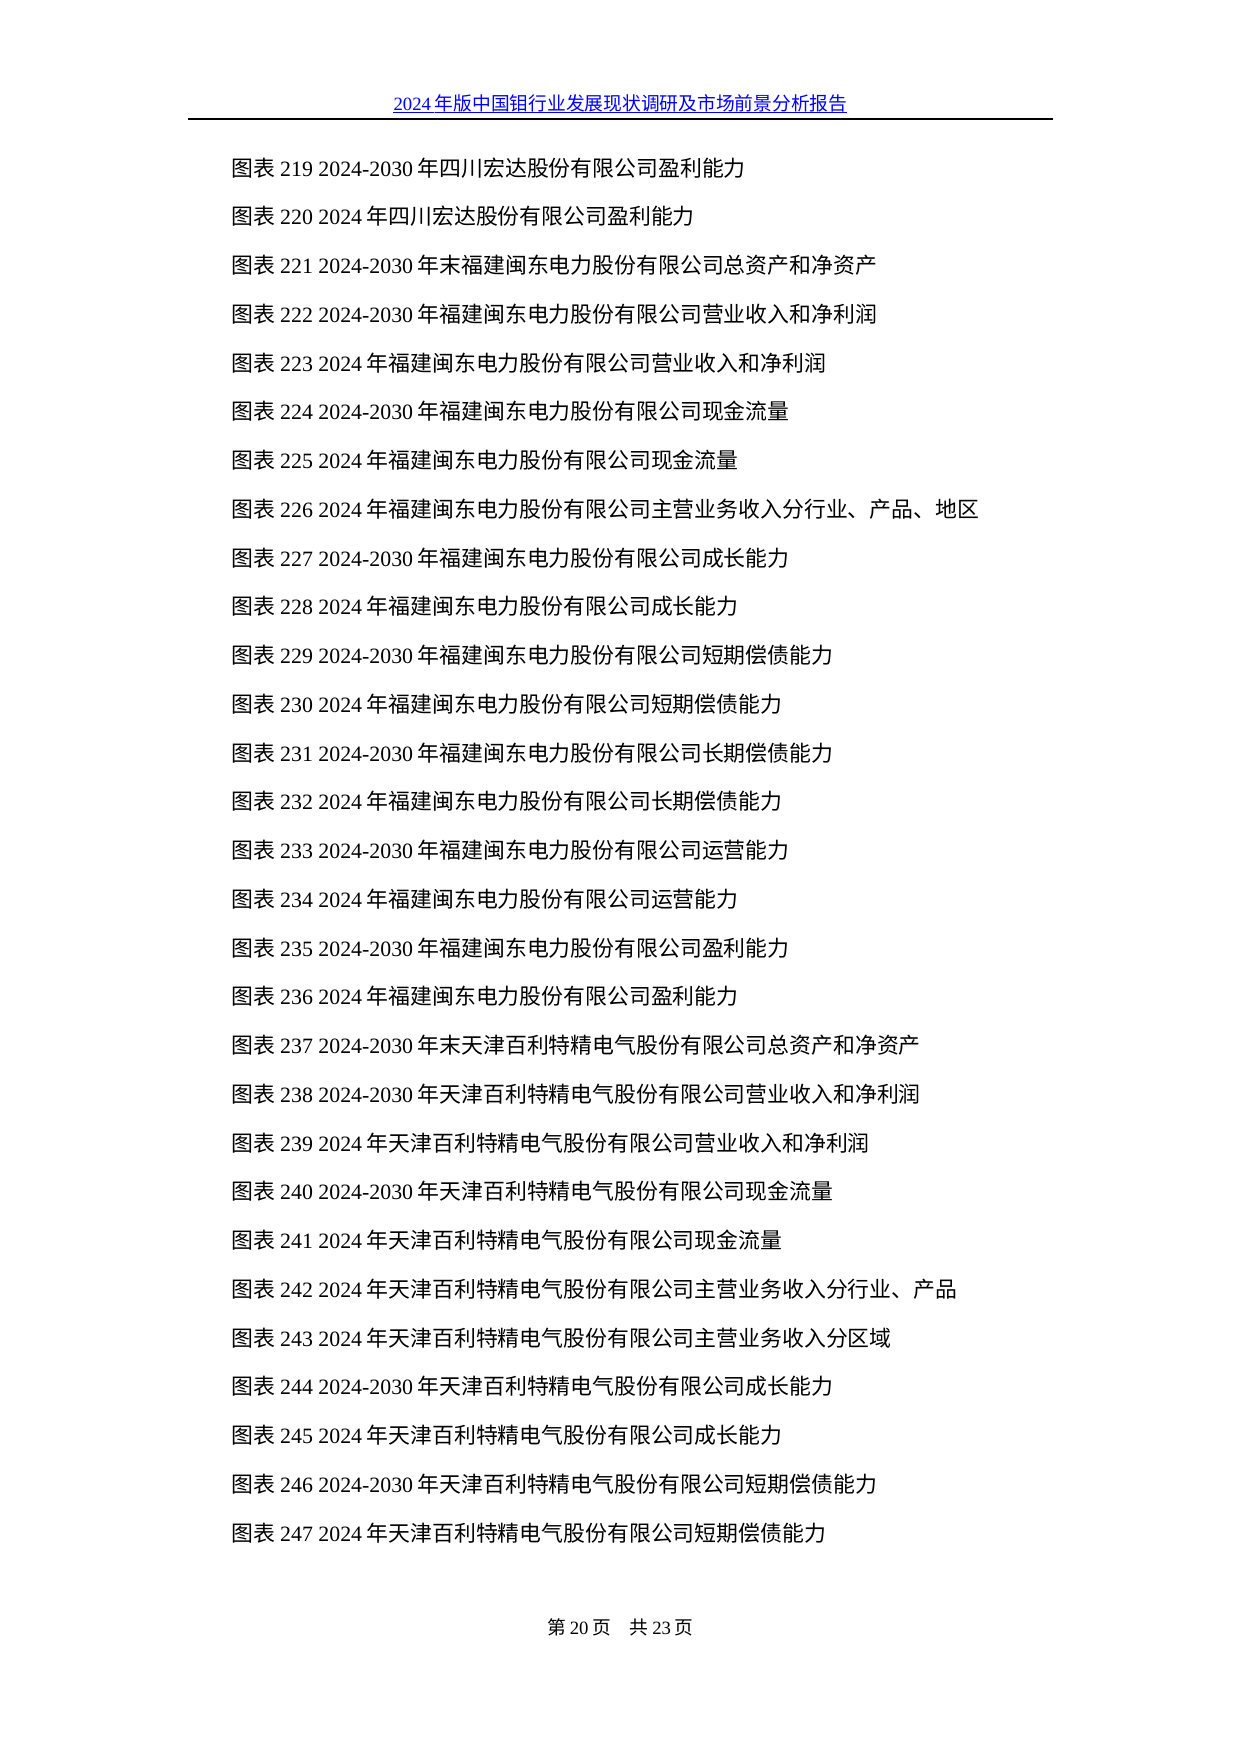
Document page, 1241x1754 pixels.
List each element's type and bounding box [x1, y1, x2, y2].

text [187, 150, 1053, 1548]
